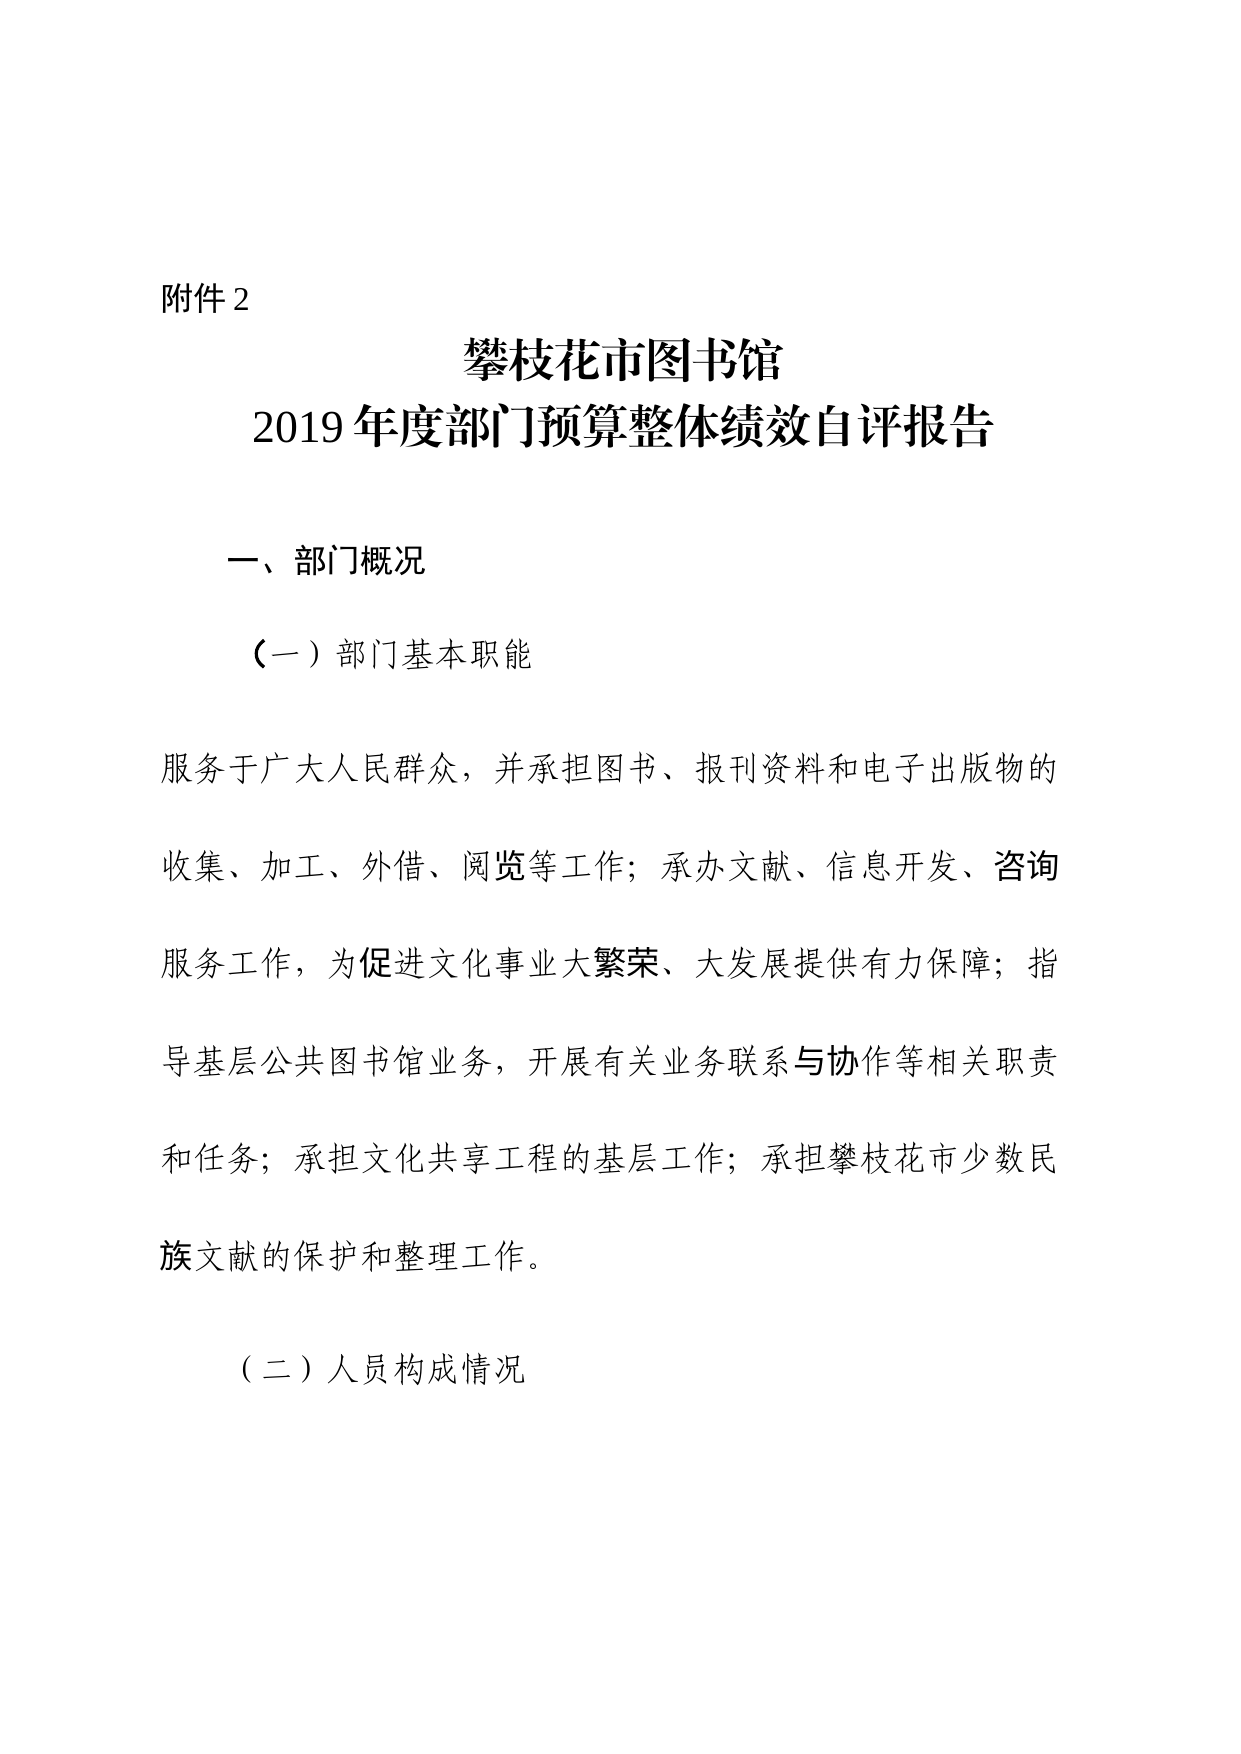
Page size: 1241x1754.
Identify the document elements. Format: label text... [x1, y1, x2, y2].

text 2019年度部门预算整体绩效自评报告 [159, 395, 1087, 460]
text （一）部门基本职能 [159, 619, 1087, 684]
text 服务于广大人民群众，并承担图书、报刊资料和电子出版物的收集、加工、外借、阅览等工作；承办文献、信息开发、咨询服务工作，为促进文化事业大繁荣、大发展提供有力保障；指导基层公共图书馆业务，开展有关业务联系与协作等相关职责和任务；承担文化共享工程的基层工作；承担攀枝花市少数民族文献的保护和整理工作。 [159, 734, 1087, 1286]
text 一、部门概况 [159, 525, 1087, 590]
text （二）人员构成情况 [159, 1334, 1087, 1399]
text 附件2 [159, 265, 1087, 330]
text 攀枝花市图书馆 [159, 330, 1087, 395]
